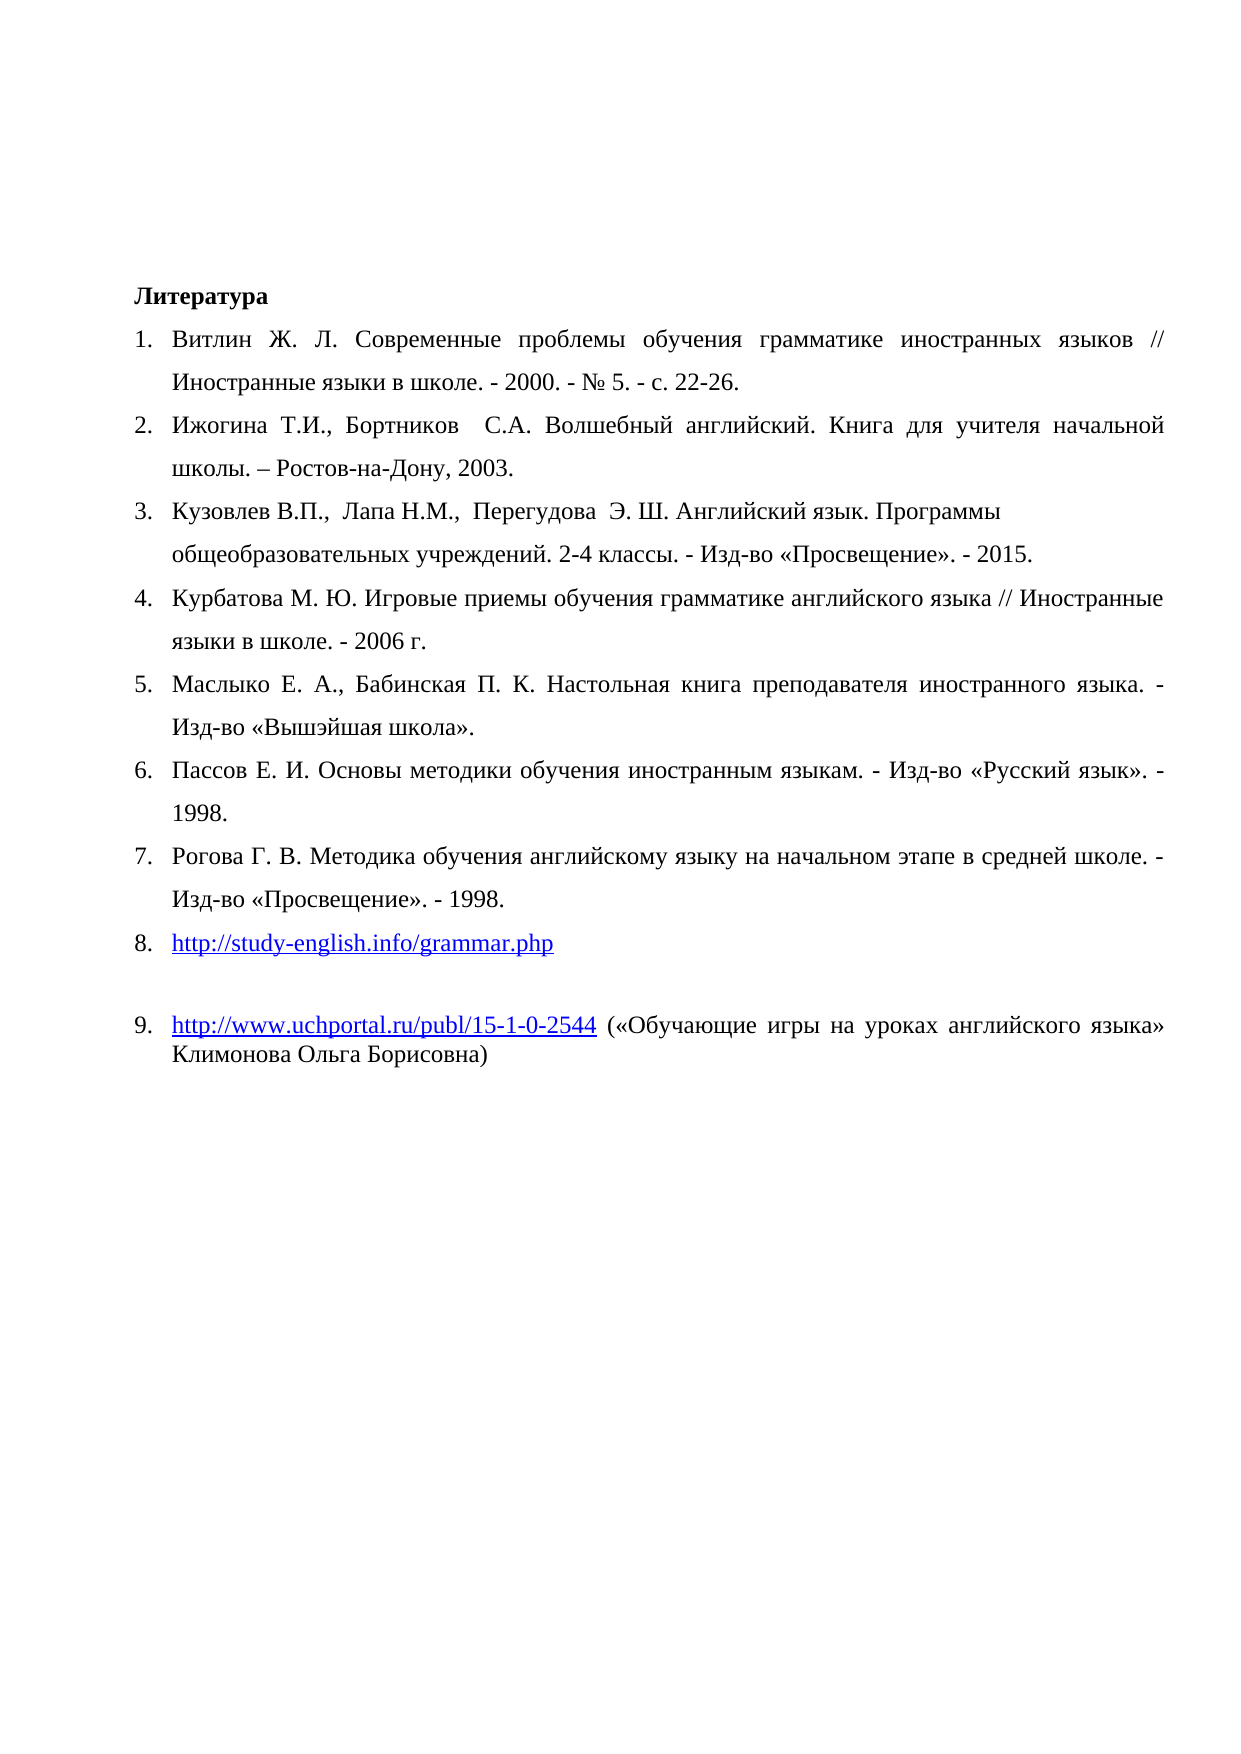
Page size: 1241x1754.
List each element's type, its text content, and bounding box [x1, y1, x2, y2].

list Витлин Ж. Л. Современные проблемы обучения грамматике иностранных языков // Иностранные языки в школе. - 2000. - № 5. - с. 22-26. [134, 324, 1165, 396]
list Кузовлев В.П., Лапа Н.М., Перегудова Э. Ш. Английский язык. Программы общеобразовательных учреждений. 2-4 классы. - Изд-во «Просвещение». - 2015. [134, 496, 1165, 568]
list Рогова Г. В. Методика обучения английскому языку на начальном этапе в средней школе. - Изд-во «Просвещение». - 1998. [134, 841, 1165, 913]
list Пассов Е. И. Основы методики обучения иностранным языкам. - Изд-во «Русский язык». - 1998. [134, 755, 1165, 827]
list http://www.uchportal.ru/publ/15-1-0-2544 («Обучающие игры на уроках английского языка» Климонова Ольга Борисовна) [134, 1010, 1165, 1068]
text Литература [75, 281, 1165, 309]
list Курбатова М. Ю. Игровые приемы обучения грамматике английского языка // Иностранные языки в школе. - 2006 г. [134, 583, 1165, 654]
list Ижогина Т.И., Бортников С.А. Волшебный английский. Книга для учителя начальной школы. – Ростов-на-Дону, 2003. [134, 410, 1165, 482]
list Маслыко Е. А., Бабинская П. К. Настольная книга преподавателя иностранного языка. - Изд-во «Вышэйшая школа». [134, 669, 1165, 741]
list http://study-english.info/grammar.php [134, 928, 1165, 956]
